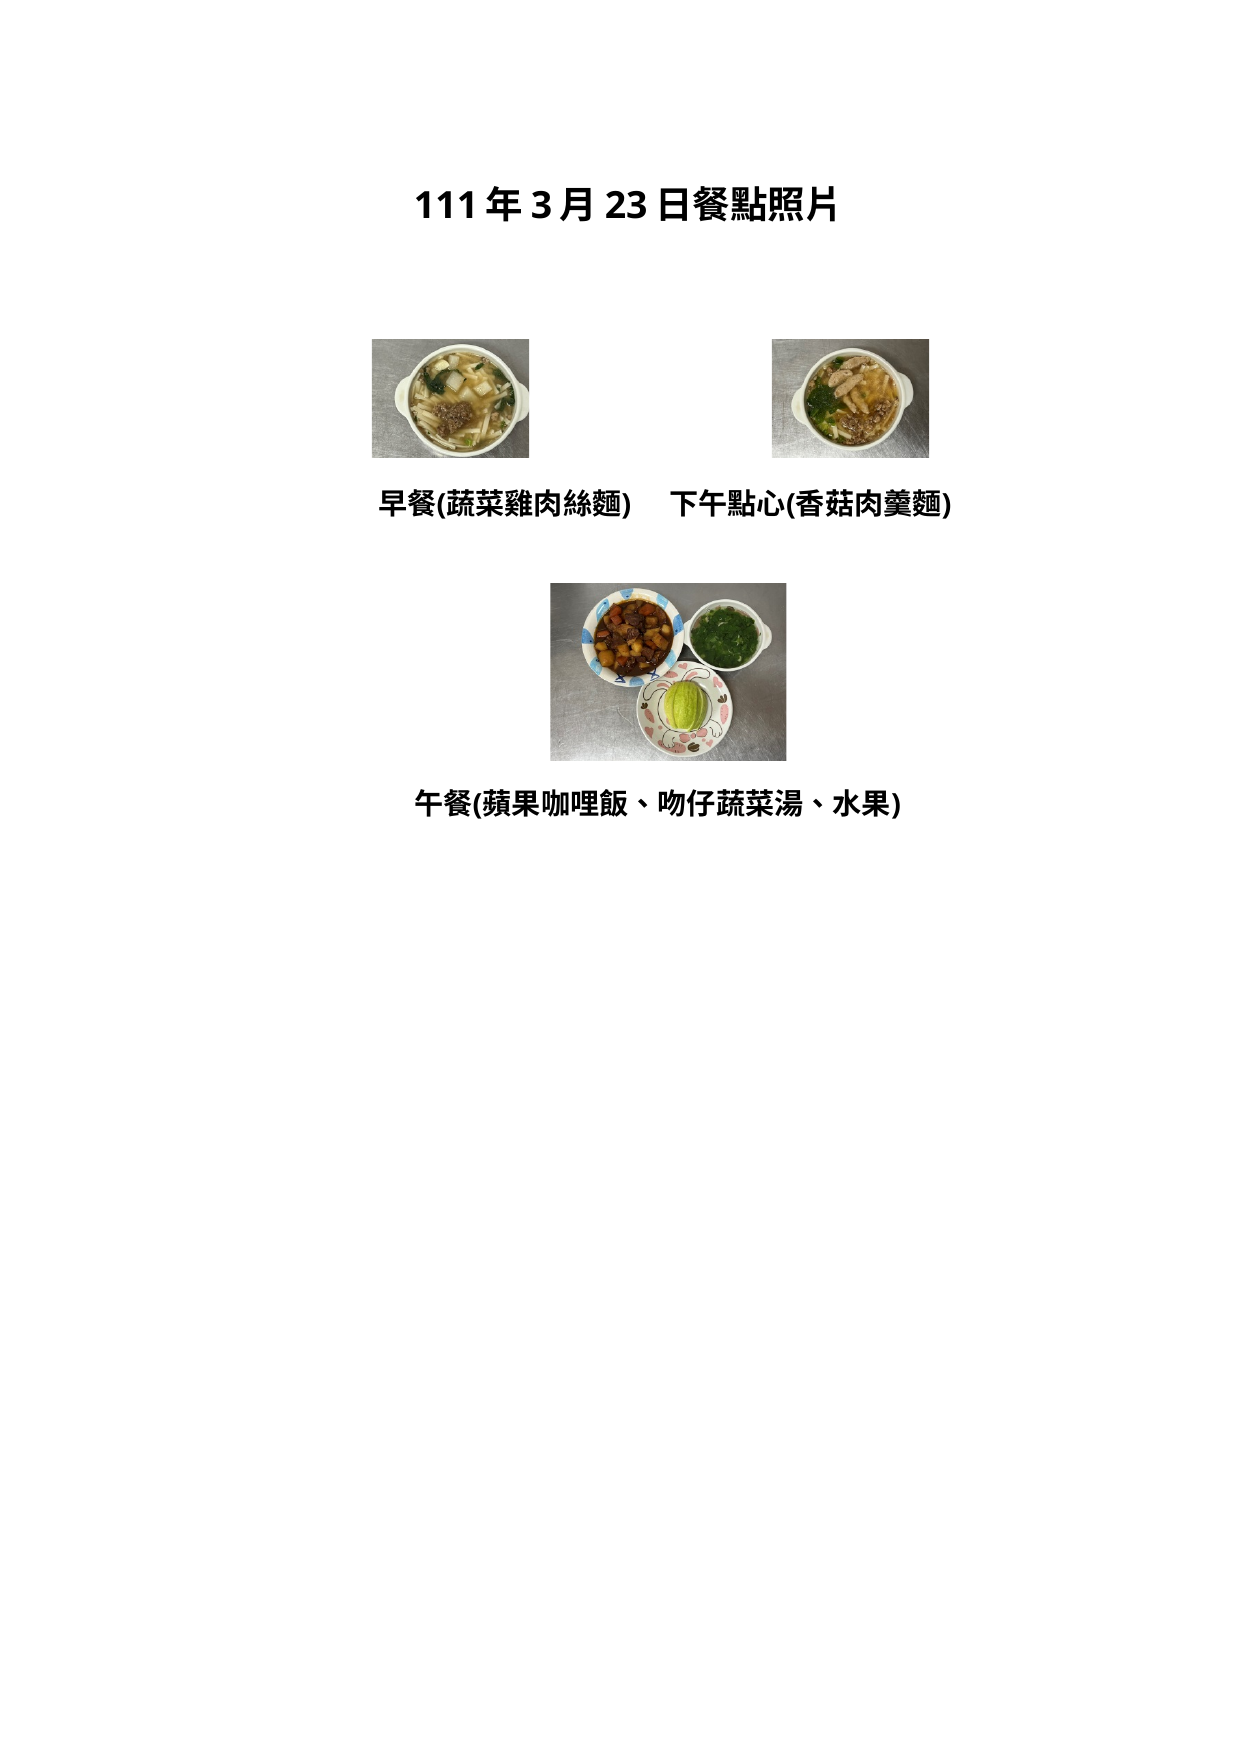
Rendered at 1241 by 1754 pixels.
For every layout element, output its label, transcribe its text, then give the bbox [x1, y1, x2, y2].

text 早餐(蔬菜雞肉絲麵) 下午點心(香菇肉羹麵) [150, 464, 1106, 539]
picture [371, 339, 530, 458]
picture [771, 339, 930, 458]
picture [550, 583, 787, 761]
text 111年3月23日餐點照片 [150, 164, 1106, 239]
text 午餐(蘋果咖哩飯、吻仔蔬菜湯、水果) [150, 764, 1106, 839]
